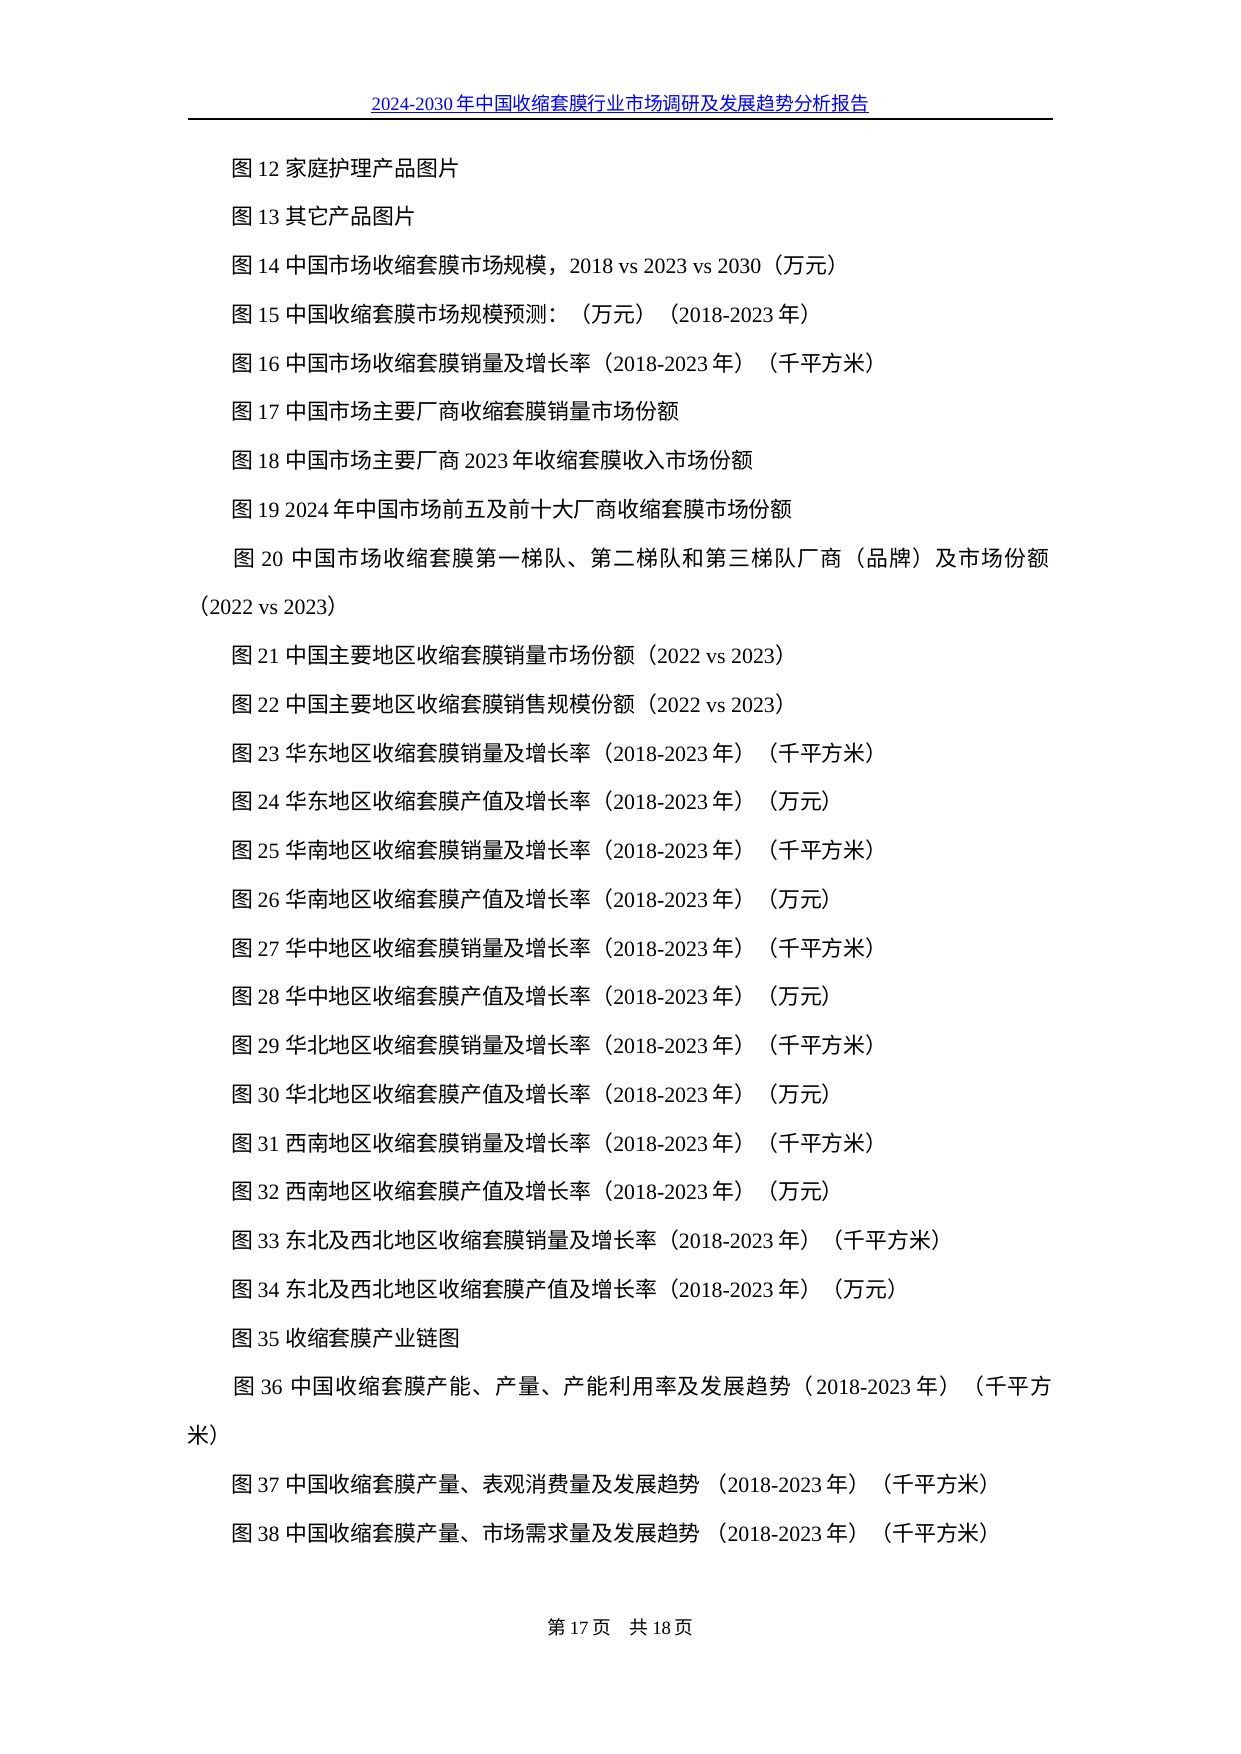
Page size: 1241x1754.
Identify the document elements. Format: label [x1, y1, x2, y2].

text [187, 150, 1053, 1548]
